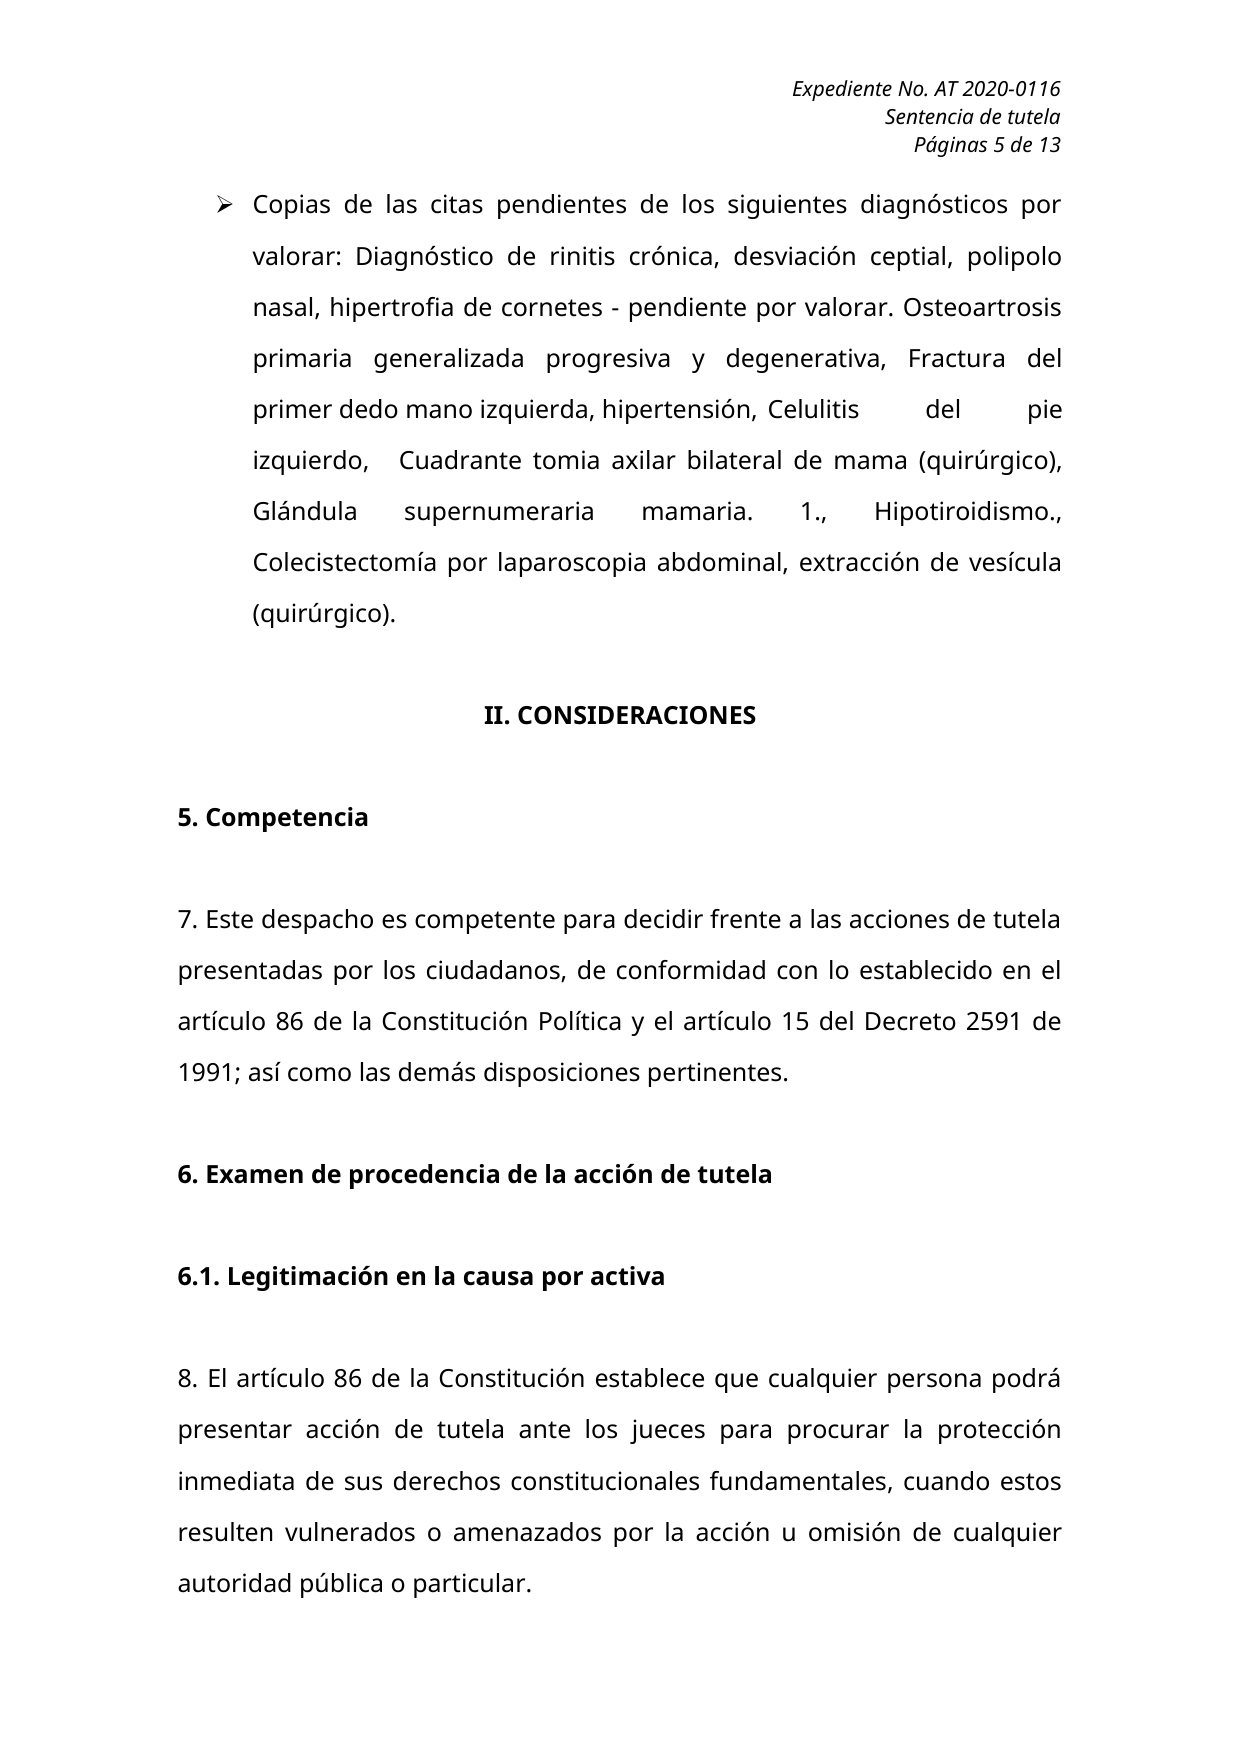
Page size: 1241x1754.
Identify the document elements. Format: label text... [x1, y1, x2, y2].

text 8. El artículo 86 de la Constitución establece que cualquier persona podrá presentar acción de tutela ante los jueces para procurar la protección inmediata de sus derechos constitucionales fundamentales, cuando estos resulten vulnerados o amenazados por la acción u omisión de cualquier autoridad pública o particular. [177, 1361, 1063, 1599]
text 6.1. Legitimación en la causa por activa [177, 1259, 1063, 1293]
text 5. Competencia [177, 799, 1063, 834]
text 7. Este despacho es competente para decidir frente a las acciones de tutela presentadas por los ciudadanos, de conformidad con lo establecido en el artículo 86 de la Constitución Política y el artículo 15 del Decreto 2591 de 1991; así como las demás disposiciones pertinentes. [177, 902, 1063, 1089]
text II. CONSIDERACIONES [177, 697, 1063, 732]
list Copias de las citas pendientes de los siguientes diagnósticos por valorar: Diagnóstico de rinitis crónica, desviación ceptial, polipolo nasal, hipertrofia de cornetes - pendiente por valorar. Osteoartrosis primaria generalizada progresiva y degenerativa, Fractura del primer dedo mano izquierda, hipertensión, Celulitis del pie izquierdo, Cuadrante tomia axilar bilateral de mama (quirúrgico), Glándula supernumeraria mamaria. 1., Hipotiroidismo., Colecistectomía por laparoscopia abdominal, extracción de vesícula (quirúrgico). [215, 187, 1063, 629]
text 6. Examen de procedencia de la acción de tutela [177, 1157, 1063, 1191]
